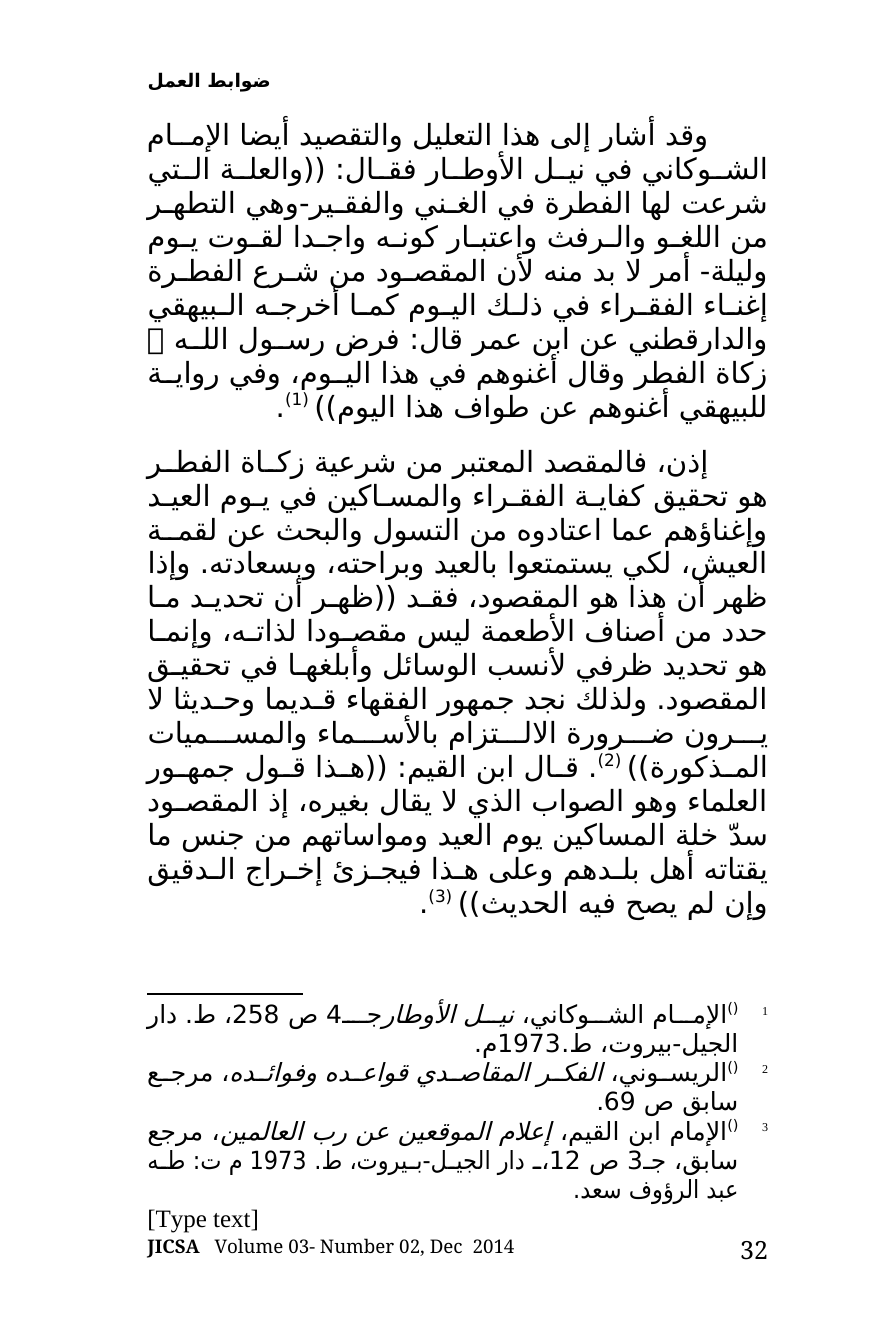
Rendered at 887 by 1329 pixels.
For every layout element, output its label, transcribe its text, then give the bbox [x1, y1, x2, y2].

text وقد أشار إلى هذا التعليل والتقصيد أيضا الإمام الشوكاني في نيل الأوطار فقال: ((والعلة التي شرعت لها الفطرة في الغني والفقير-وهي التطهر من اللغو والرفث واعتبار كونه واجدا لقوت يوم وليلة- أمر لا بد منه لأن المقصود من شرع الفطرة إغناء الفقراء في ذلك اليوم كما أخرجه البيهقي والدارقطني عن ابن عمر قال: فرض رسول الله زكاة الفطر وقال أغنوهم في هذا اليوم، وفي رواية للبيهقي أغنوهم عن طواف هذا اليوم)) (). [147, 118, 768, 424]
text إذن، فالمقصد المعتبر من شرعية زكاة الفطر هو تحقيق كفاية الفقراء والمساكين في يوم العيد وإغناؤهم عما اعتادوه من التسول والبحث عن لقمة العيش، لكي يستمتعوا بالعيد وبراحته، وبسعادته. وإذا ظهر أن هذا هو المقصود، فقد ((ظهر أن تحديد ما حدد من أصناف الأطعمة ليس مقصودا لذاته، وإنما هو تحديد ظرفي لأنسب الوسائل وأبلغها في تحقيق المقصود. ولذلك نجد جمهور الفقهاء قديما وحديثا لا يرون ضرورة الالتزام بالأسماء والمسميات المذكورة)) (). قال ابن القيم: ((هذا قول جمهور العلماء وهو الصواب الذي لا يقال بغيره، إذ المقصود سدّ خلة المساكين يوم العيد ومواساتهم من جنس ما يقتاته أهل بلدهم وعلى هذا فيجزئ إخراج الدقيق وإن لم يصح فيه الحديث)) (). [147, 445, 768, 920]
